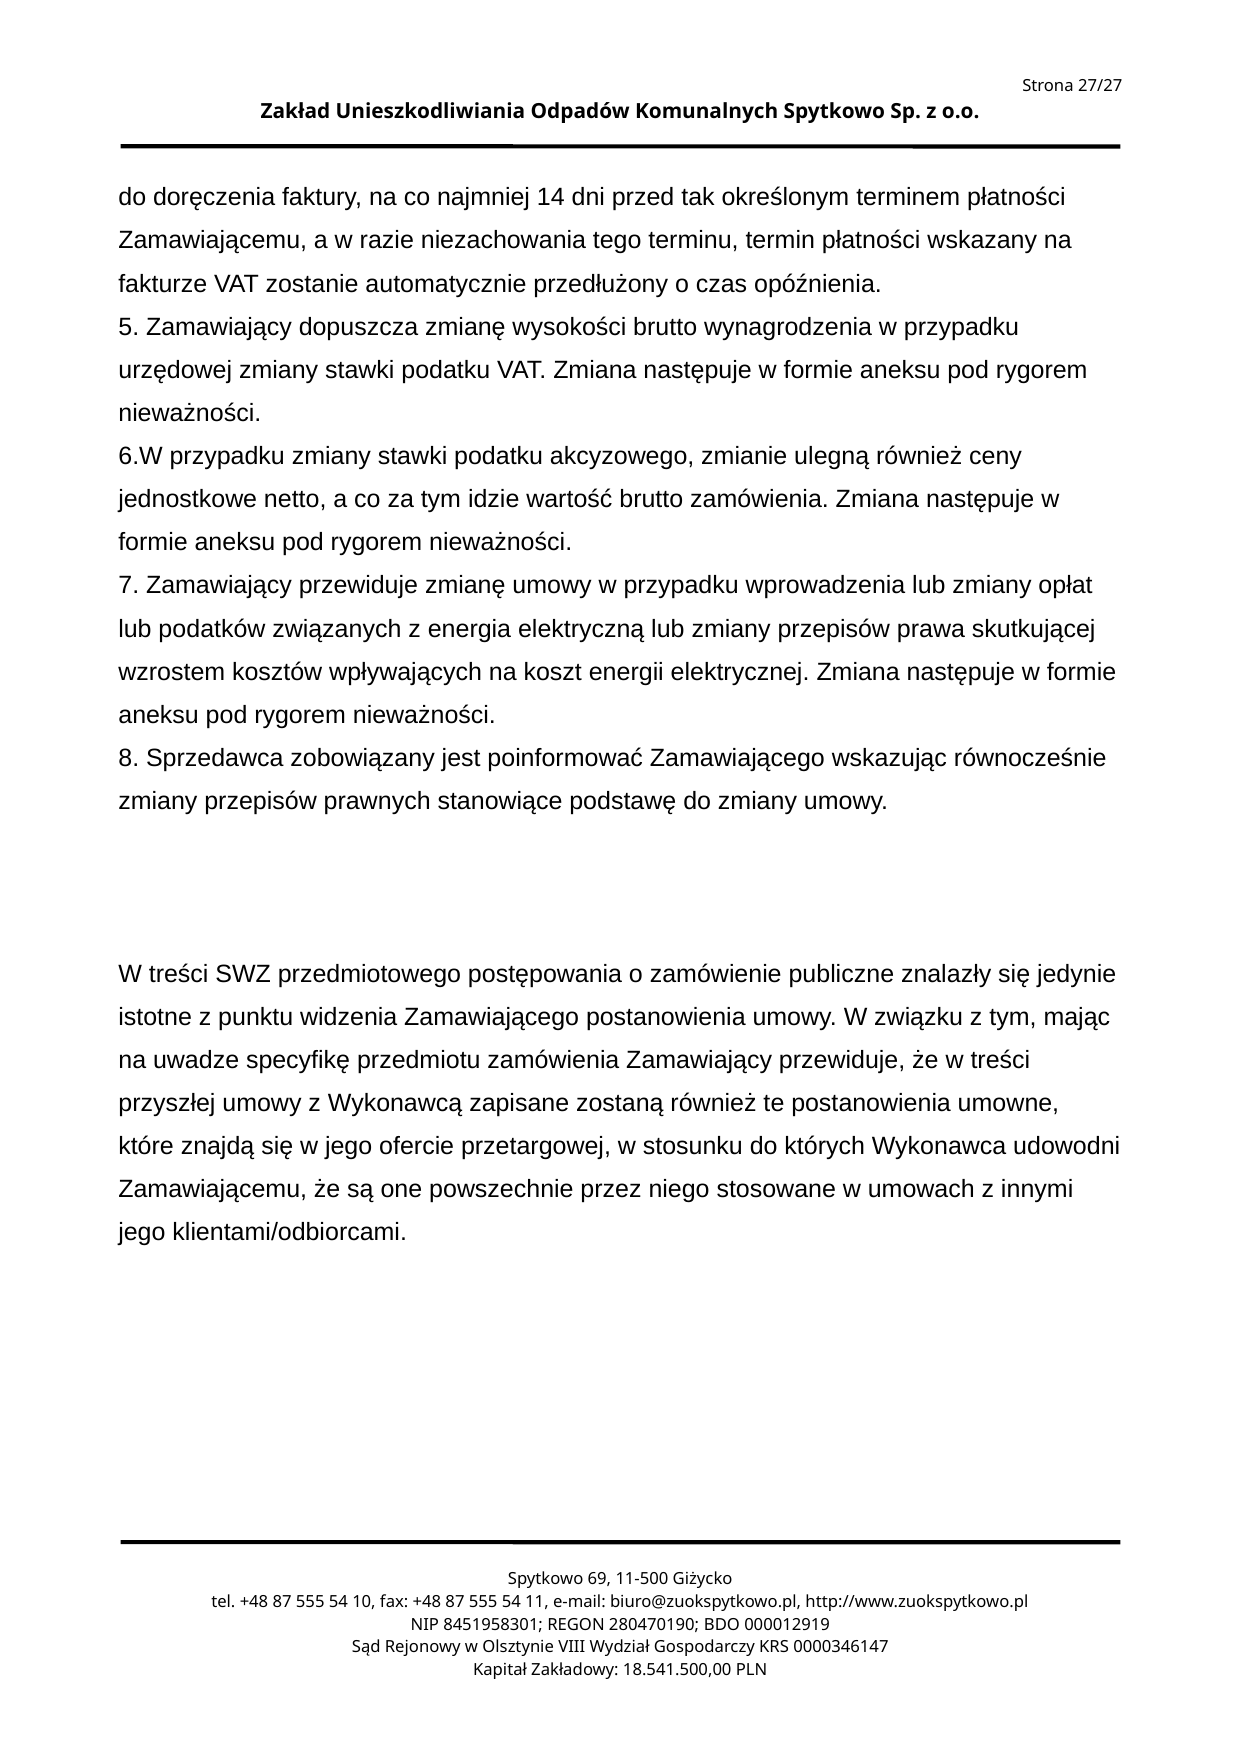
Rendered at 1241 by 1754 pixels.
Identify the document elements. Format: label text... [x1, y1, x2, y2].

text 7. Zamawiający przewiduje zmianę umowy w przypadku wprowadzenia lub zmiany opłat lub podatków związanych z energia elektryczną lub zmiany przepisów prawa skutkującej wzrostem kosztów wpływających na koszt energii elektrycznej. Zmiana następuje w formie aneksu pod rygorem nieważności. [118, 571, 1122, 729]
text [118, 182, 1122, 297]
text 8. Sprzedawca zobowiązany jest poinformować Zamawiającego wskazując równocześnie zmiany przepisów prawnych stanowiące podstawę do zmiany umowy. [118, 743, 1122, 815]
text 6.W przypadku zmiany stawki podatku akcyzowego, zmianie ulegną również ceny jednostkowe netto, a co za tym idzie wartość brutto zamówienia. Zmiana następuje w formie aneksu pod rygorem nieważności. [118, 441, 1122, 556]
text W treści SWZ przedmiotowego postępowania o zamówienie publiczne znalazły się jedynie istotne z punktu widzenia Zamawiającego postanowienia umowy. W związku z tym, mając na uwadze specyfikę przedmiotu zamówienia Zamawiający przewiduje, że w treści przyszłej umowy z Wykonawcą zapisane zostaną również te postanowienia umowne, które znajdą się w jego ofercie przetargowej, w stosunku do których Wykonawca udowodni Zamawiającemu, że są one powszechnie przez niego stosowane w umowach z innymi jego klientami/odbiorcami. [118, 916, 1122, 1246]
text 5. Zamawiający dopuszcza zmianę wysokości brutto wynagrodzenia w przypadku urzędowej zmiany stawki podatku VAT. Zmiana następuje w formie aneksu pod rygorem nieważności. [118, 312, 1122, 427]
